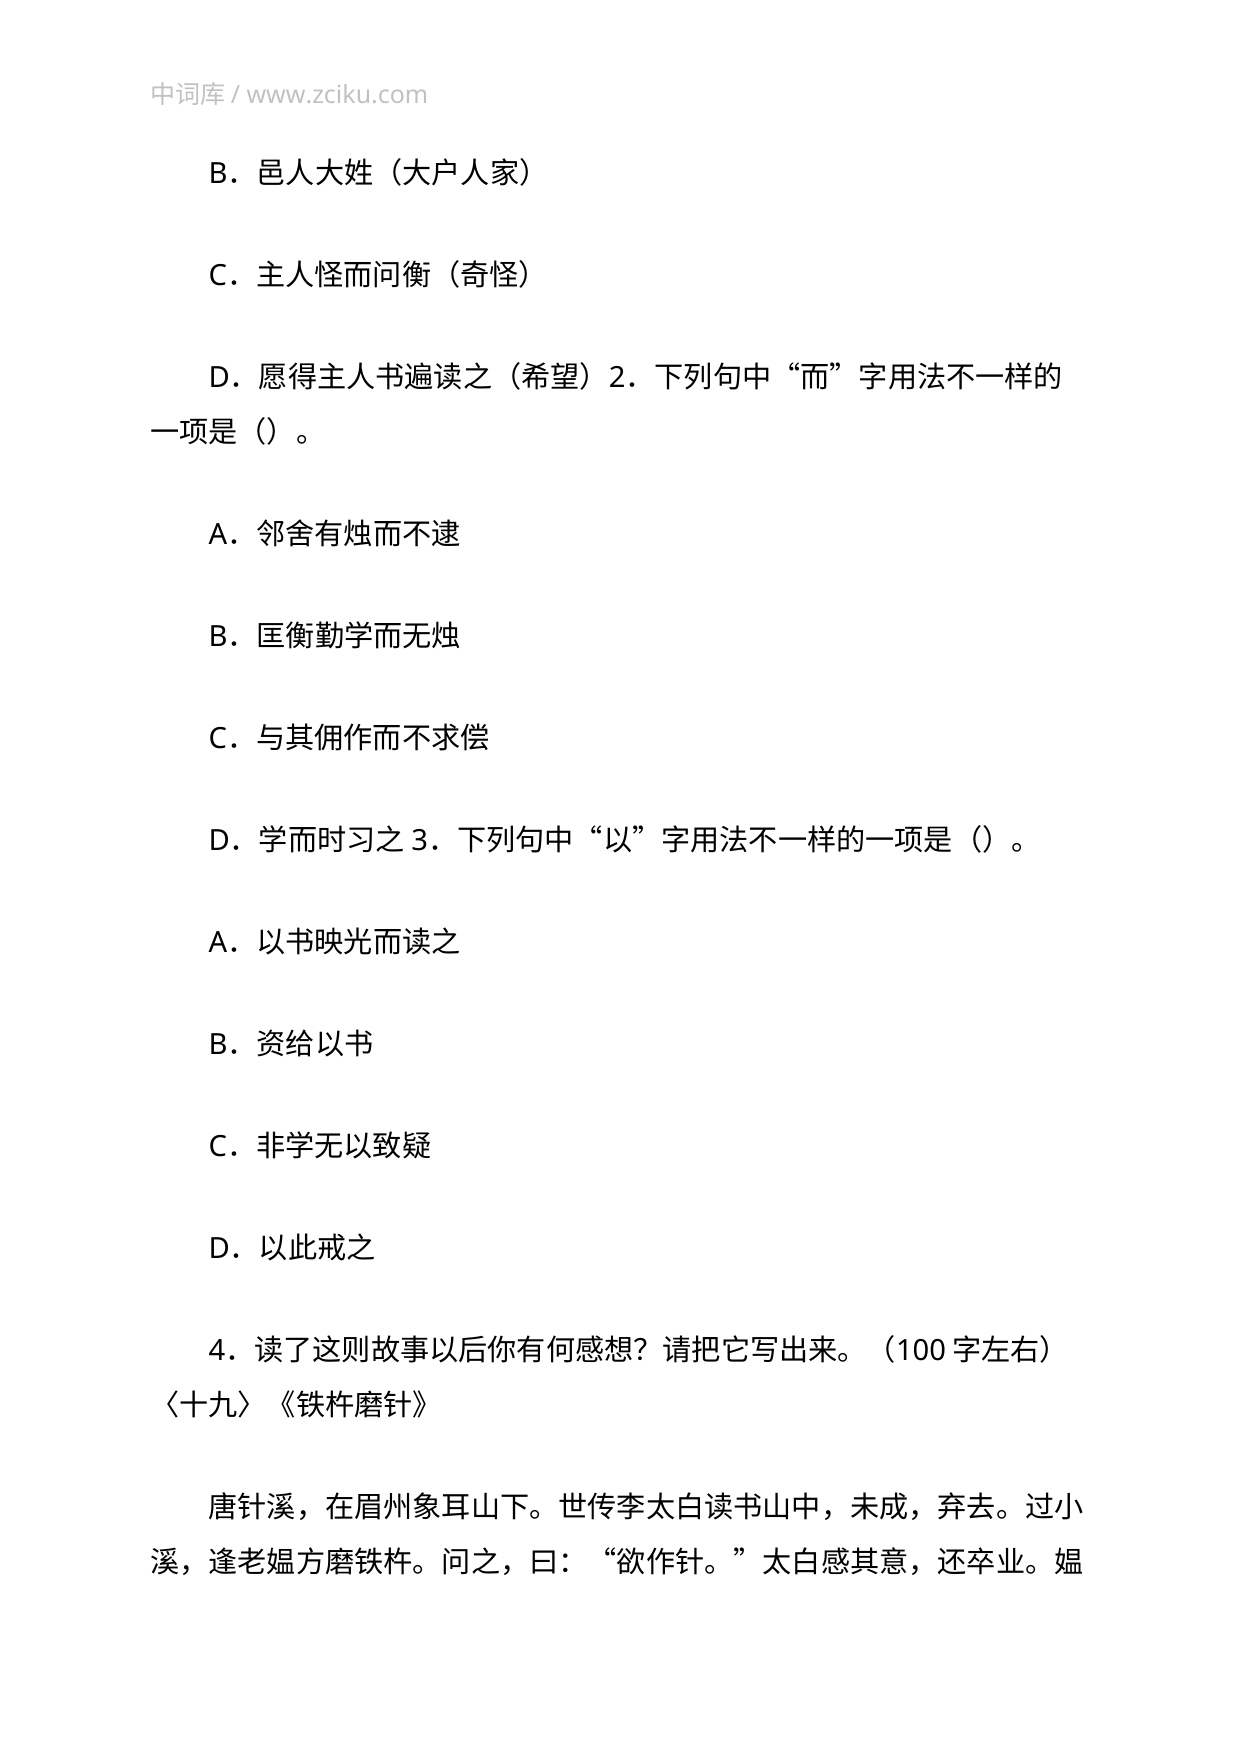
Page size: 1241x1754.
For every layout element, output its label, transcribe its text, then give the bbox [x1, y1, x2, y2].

text C．主人怪而问衡（奇怪） [150, 252, 1090, 294]
text 4．读了这则故事以后你有何感想？请把它写出来。（100字左右）〈十九〉《铁杵磨针》 [150, 1327, 1090, 1424]
text A．以书映光而读之 [150, 919, 1090, 961]
text B．邑人大姓（大户人家） [150, 150, 1090, 192]
text C．与其佣作而不求偿 [150, 715, 1090, 757]
text B．匡衡勤学而无烛 [150, 613, 1090, 655]
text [150, 1483, 1090, 1581]
text D．愿得主人书遍读之（希望）2．下列句中“而”字用法不一样的一项是（）。 [150, 354, 1090, 451]
text B．资给以书 [150, 1021, 1090, 1063]
text D．以此戒之 [150, 1224, 1090, 1267]
text A．邻舍有烛而不逮 [150, 511, 1090, 553]
text C．非学无以致疑 [150, 1123, 1090, 1165]
text D．学而时习之 3．下列句中“以”字用法不一样的一项是（）。 [150, 817, 1090, 859]
